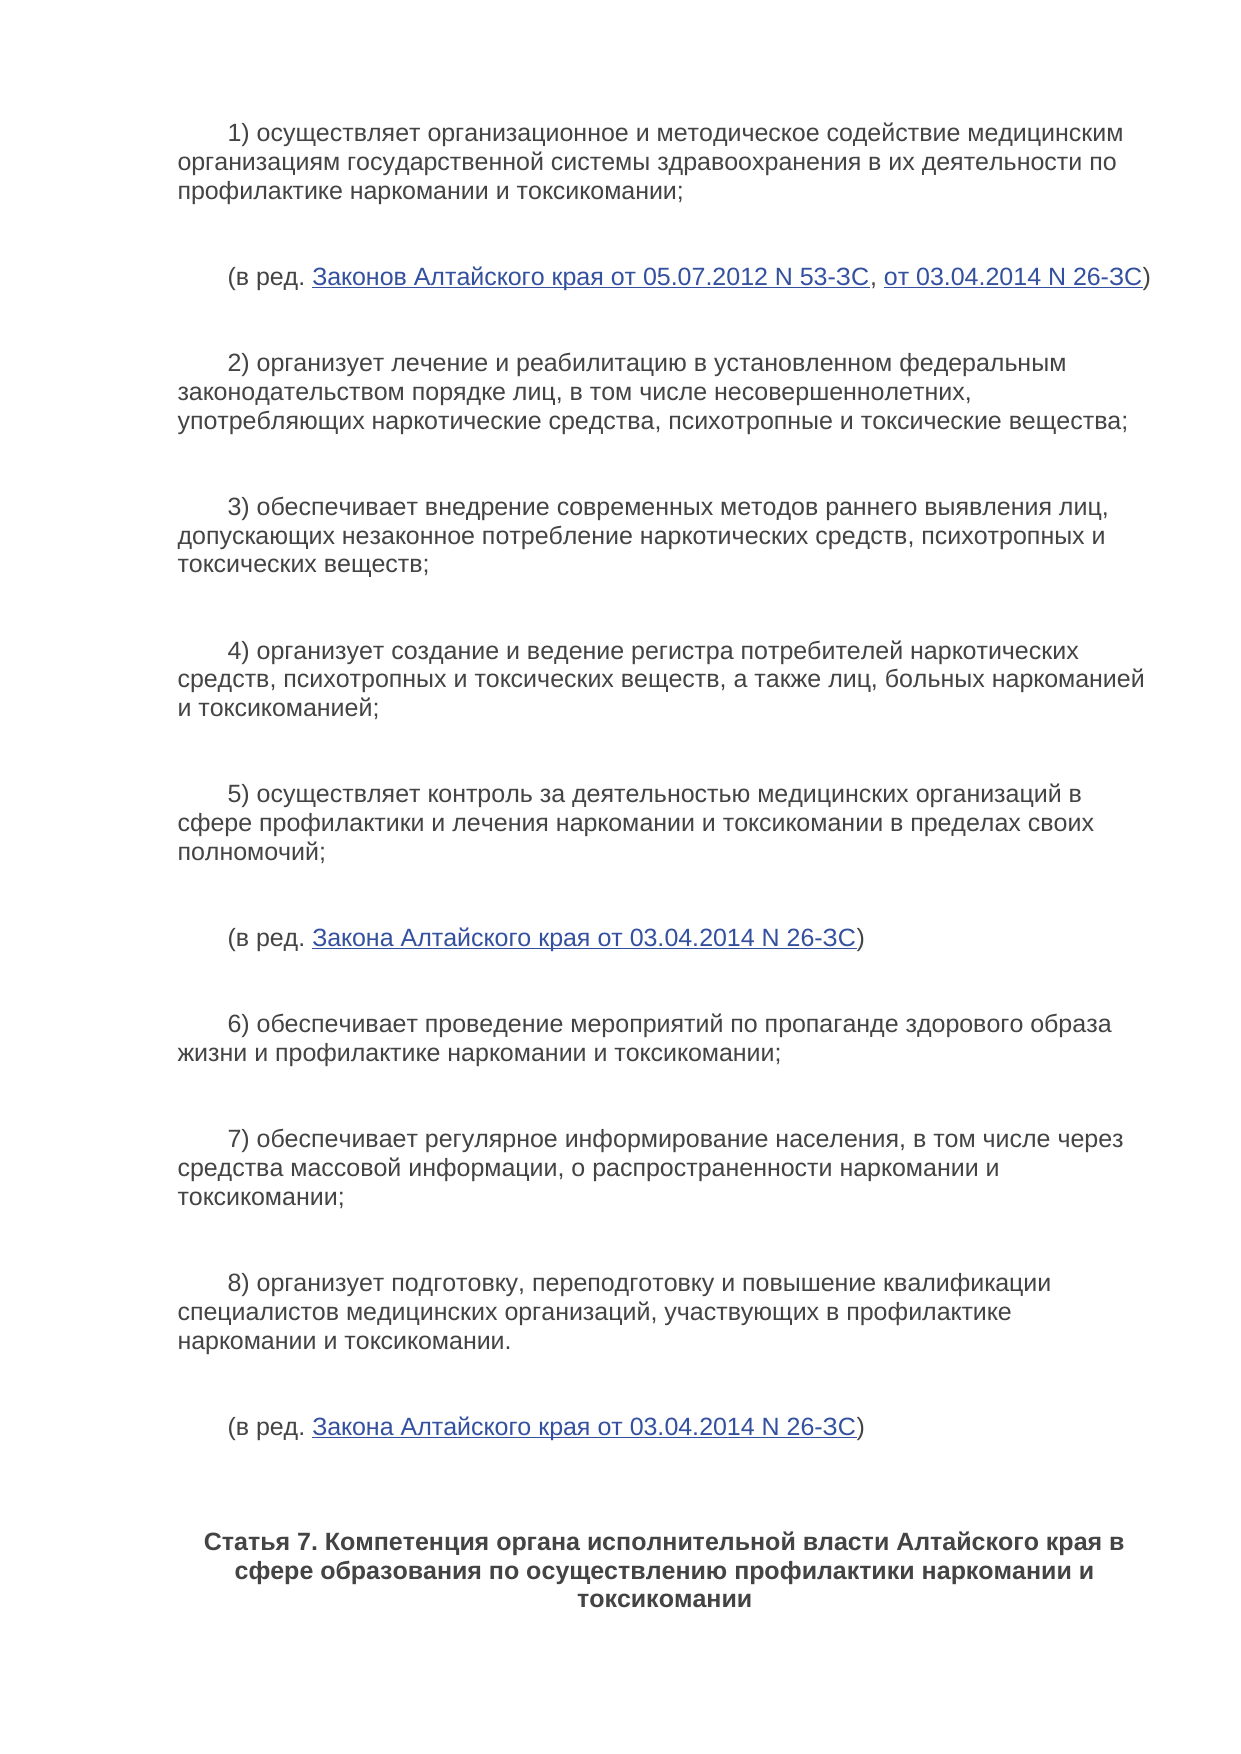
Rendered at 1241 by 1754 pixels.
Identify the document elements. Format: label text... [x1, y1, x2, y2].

text 3) обеспечивает внедрение современных методов раннего выявления лиц, допускающих незаконное потребление наркотических средств, психотропных и токсических веществ; [177, 492, 1152, 607]
text (в ред. Закона Алтайского края от 03.04.2014 N 26-ЗС) [177, 923, 1152, 981]
text 5) осуществляет контроль за деятельностью медицинских организаций в сфере профилактики и лечения наркомании и токсикомании в пределах своих полномочий; [177, 779, 1152, 894]
text 6) обеспечивает проведение мероприятий по пропаганде здорового образа жизни и профилактике наркомании и токсикомании; [177, 1009, 1152, 1096]
text 8) организует подготовку, переподготовку и повышение квалификации специалистов медицинских организаций, участвующих в профилактике наркомании и токсикомании. [177, 1268, 1152, 1383]
text 7) обеспечивает регулярное информирование населения, в том числе через средства массовой информации, о распространенности наркомании и токсикомании; [177, 1124, 1152, 1239]
text 2) организует лечение и реабилитацию в установленном федеральным законодательством порядке лиц, в том числе несовершеннолетних, употребляющих наркотические средства, психотропные и токсические вещества; [177, 348, 1152, 463]
text (в ред. Законов Алтайского края от 05.07.2012 N 53-ЗС, от 03.04.2014 N 26-ЗС) [177, 262, 1152, 319]
subtitle Статья 7. Компетенция органа исполнительной власти Алтайского края в сфере образования по осуществлению профилактики наркомании и токсикомании [177, 1469, 1152, 1613]
text 1) осуществляет организационное и методическое содействие медицинским организациям государственной системы здравоохранения в их деятельности по профилактике наркомании и токсикомании; [177, 118, 1152, 233]
text 4) организует создание и ведение регистра потребителей наркотических средств, психотропных и токсических веществ, а также лиц, больных наркоманией и токсикоманией; [177, 636, 1152, 751]
text (в ред. Закона Алтайского края от 03.04.2014 N 26-ЗС) [177, 1412, 1152, 1469]
